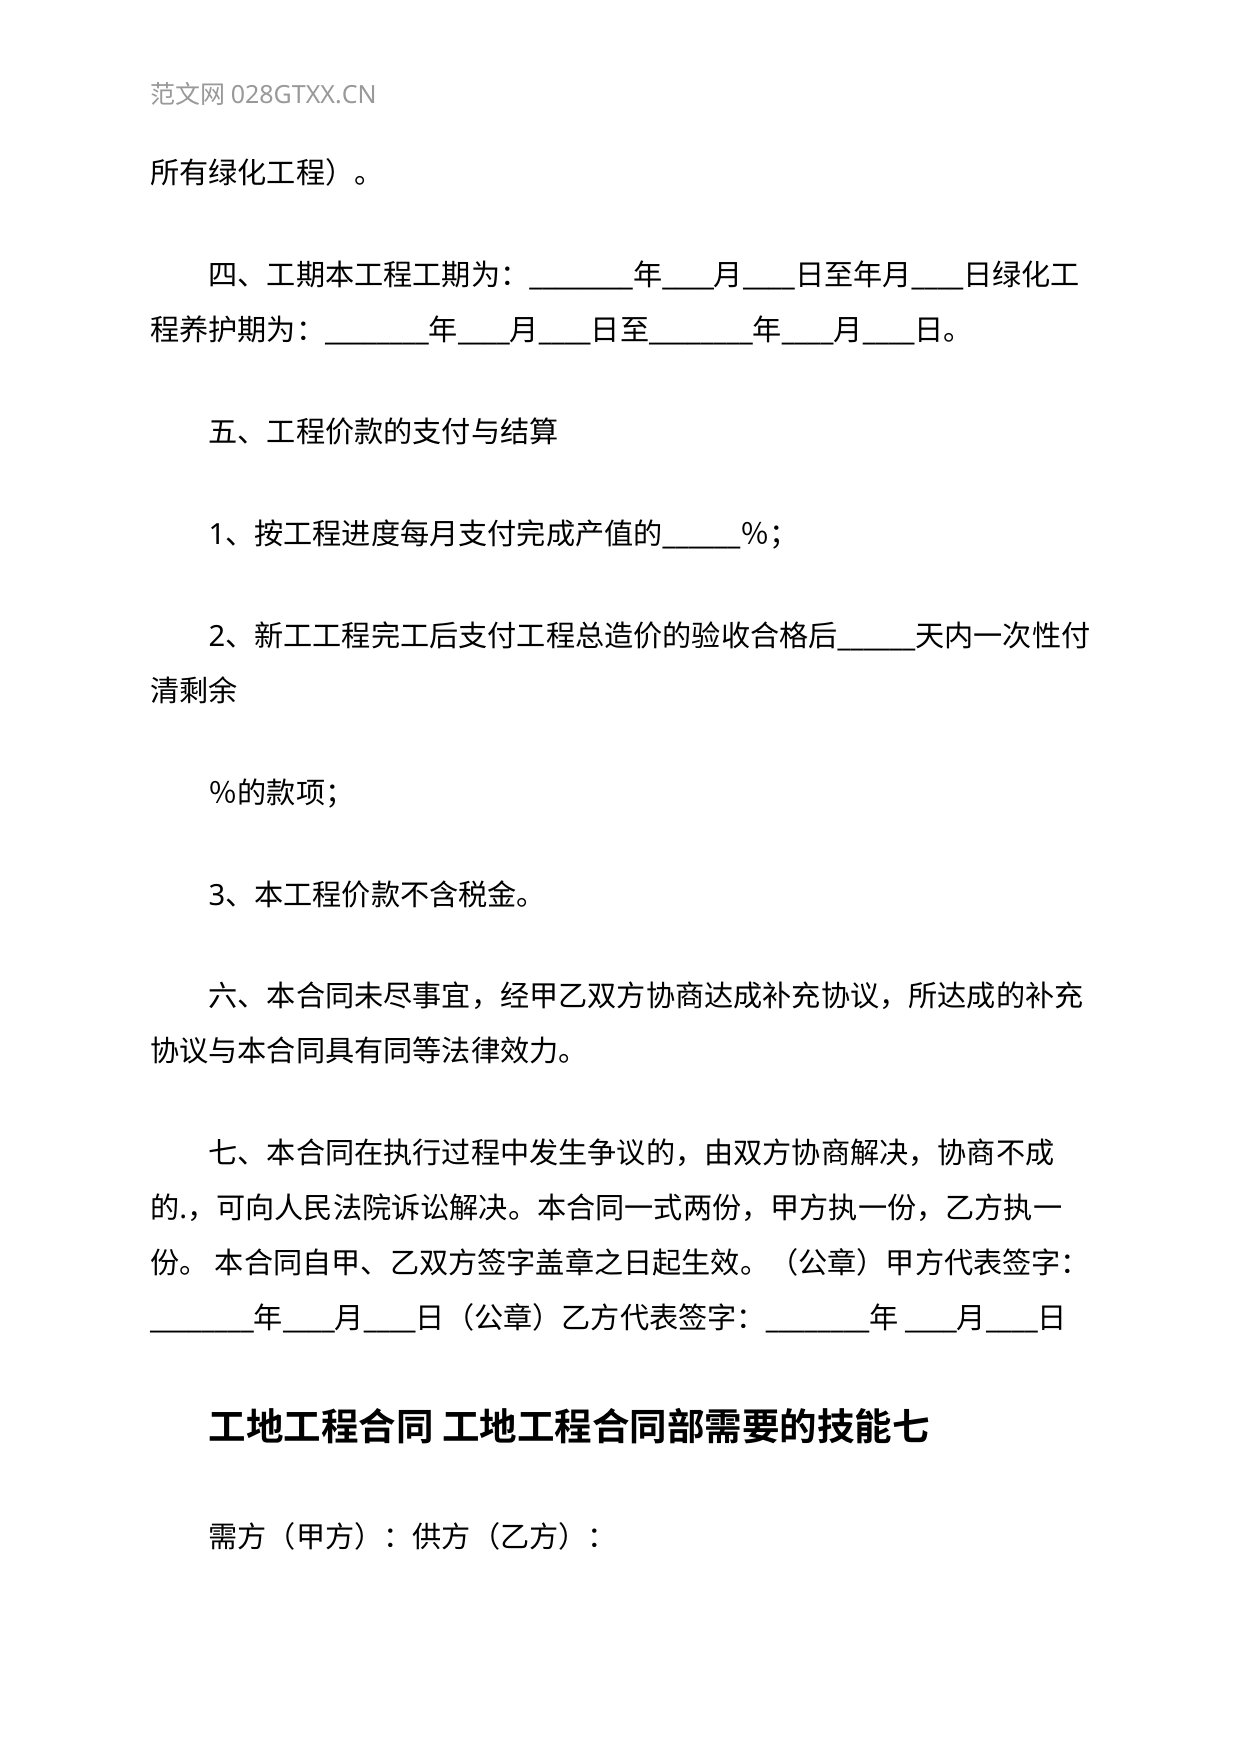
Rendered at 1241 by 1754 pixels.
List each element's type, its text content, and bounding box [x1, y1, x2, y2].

text 1、按工程进度每月支付完成产值的______％； [150, 511, 1090, 553]
text 工地工程合同 工地工程合同部需要的技能七 [150, 1396, 1090, 1451]
text 3、本工程价款不含税金。 [150, 871, 1090, 913]
text 六、本合同未尽事宜，经甲乙双方协商达成补充协议，所达成的补充协议与本合同具有同等法律效力。 [150, 973, 1090, 1070]
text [150, 150, 1090, 192]
text 七、本合同在执行过程中发生争议的，由双方协商解决，协商不成的.，可向人民法院诉讼解决。本合同一式两份，甲方执一份，乙方执一份。 本合同自甲、乙双方签字盖章之日起生效。（公章）甲方代表签字：________年____月____日（公章）乙方代表签字：________年 ____月____日 [150, 1130, 1090, 1337]
text 五、工程价款的支付与结算 [150, 409, 1090, 451]
text 需方（甲方）：供方（乙方）： [150, 1514, 1090, 1556]
text ％的款项； [150, 769, 1090, 812]
text 2、新工工程完工后支付工程总造价的验收合格后______天内一次性付清剩余 [150, 612, 1090, 710]
text 四、工期本工程工期为：________年____月____日至年月____日绿化工程养护期为：________年____月____日至________年____月____日。 [150, 252, 1090, 349]
